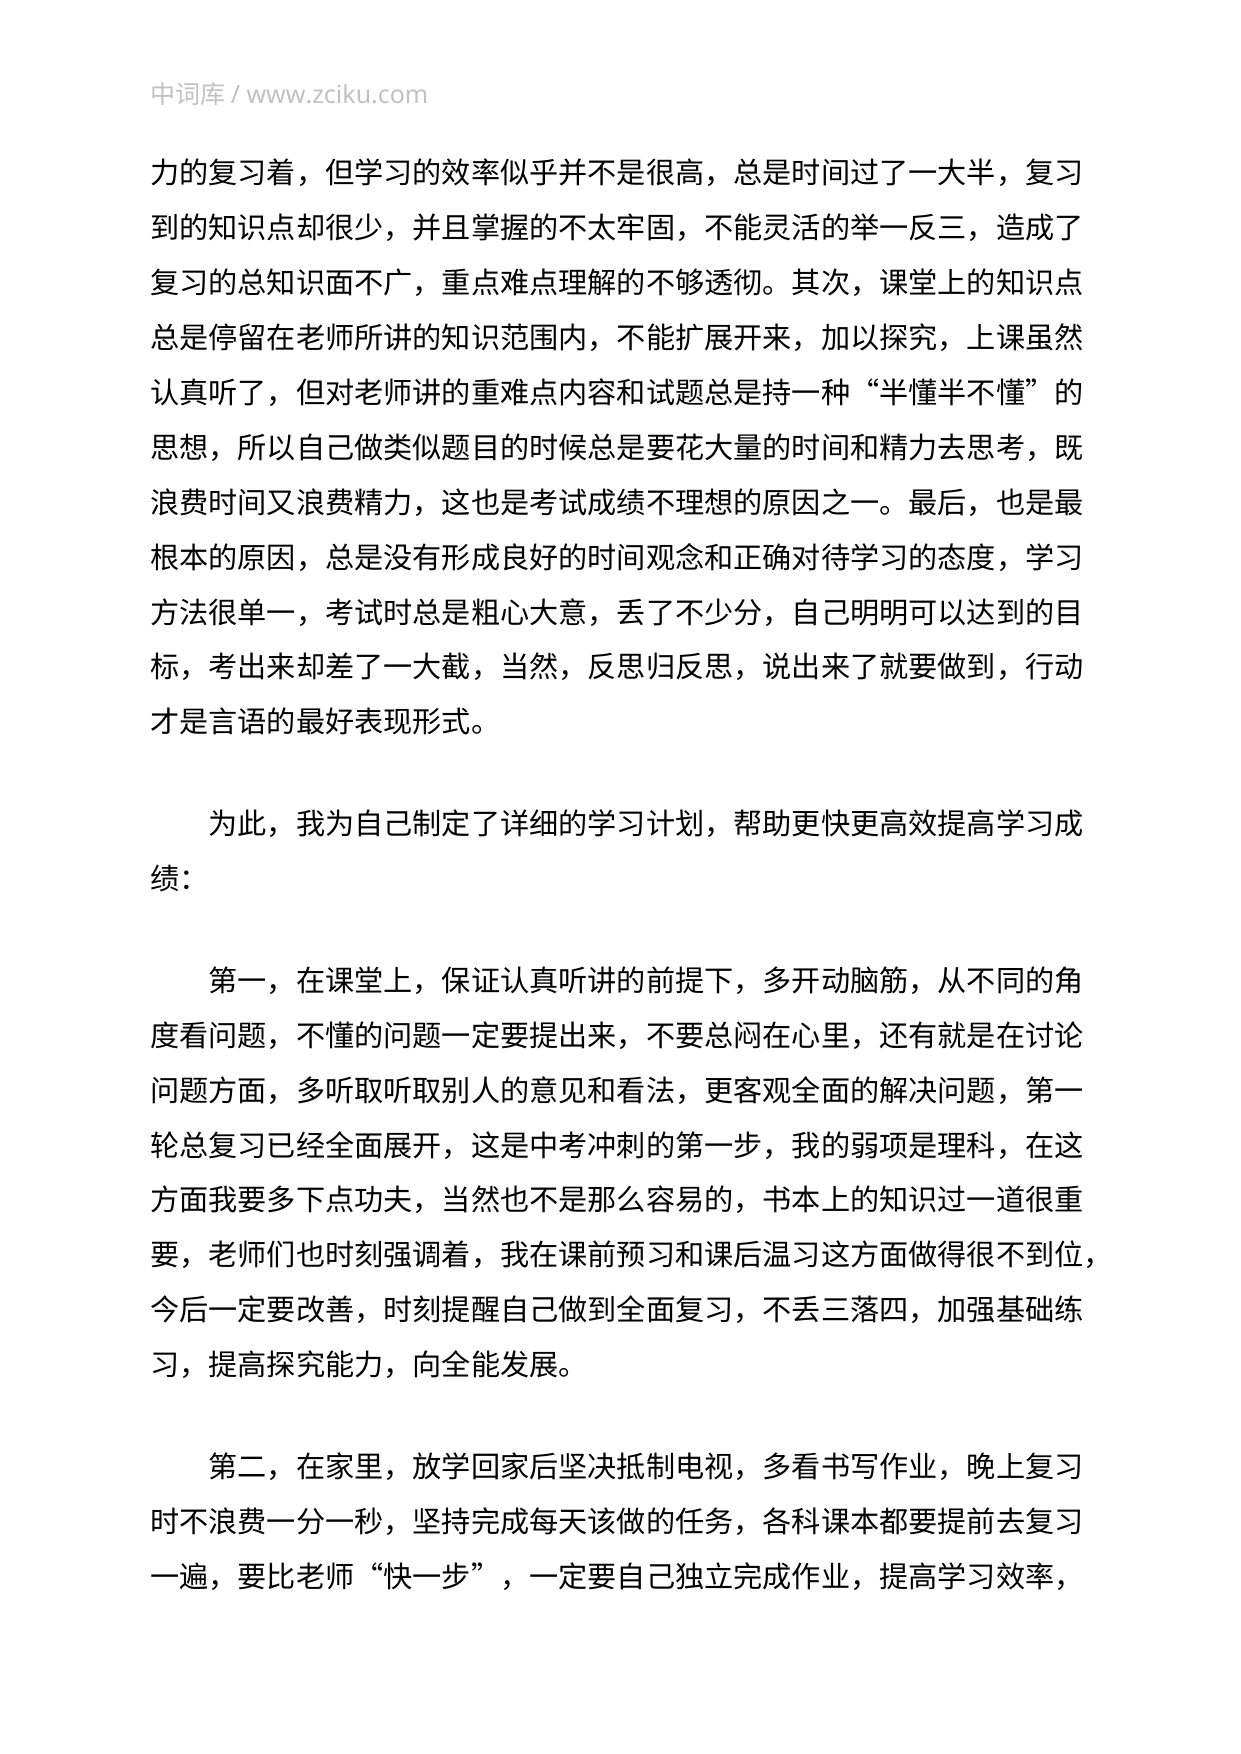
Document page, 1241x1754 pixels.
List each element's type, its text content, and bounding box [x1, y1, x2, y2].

text 为此，我为自己制定了详细的学习计划，帮助更快更高效提高学习成绩： [150, 801, 1090, 898]
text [150, 1443, 1090, 1596]
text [150, 150, 1090, 741]
text 第一，在课堂上，保证认真听讲的前提下，多开动脑筋，从不同的角度看问题，不懂的问题一定要提出来，不要总闷在心里，还有就是在讨论问题方面，多听取听取别人的意见和看法，更客观全面的解决问题，第一轮总复习已经全面展开，这是中考冲刺的第一步，我的弱项是理科，在这方面我要多下点功夫，当然也不是那么容易的，书本上的知识过一道很重要，老师们也时刻强调着，我在课前预习和课后温习这方面做得很不到位，今后一定要改善，时刻提醒自己做到全面复习，不丢三落四，加强基础练习，提高探究能力，向全能发展。 [150, 957, 1090, 1384]
